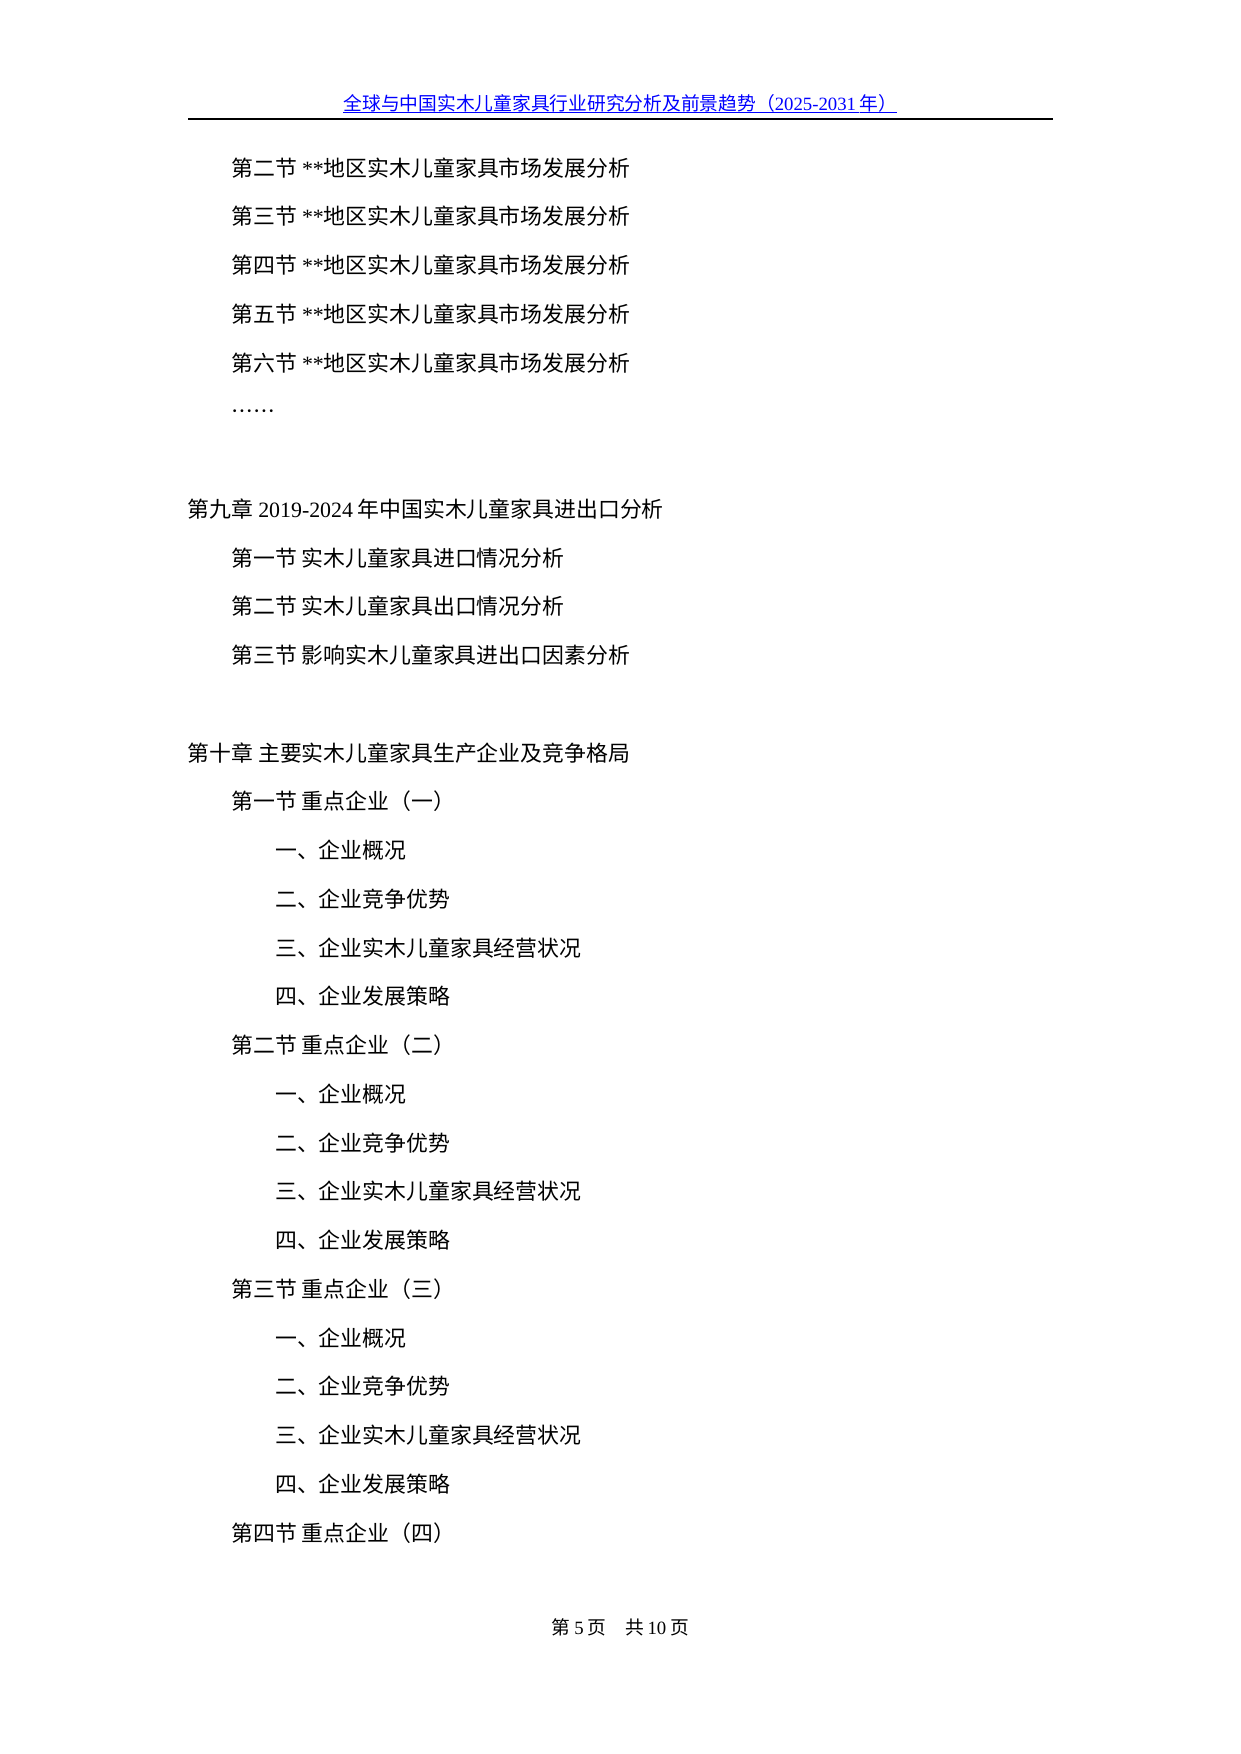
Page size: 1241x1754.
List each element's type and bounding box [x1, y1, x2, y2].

text [187, 150, 1053, 1548]
